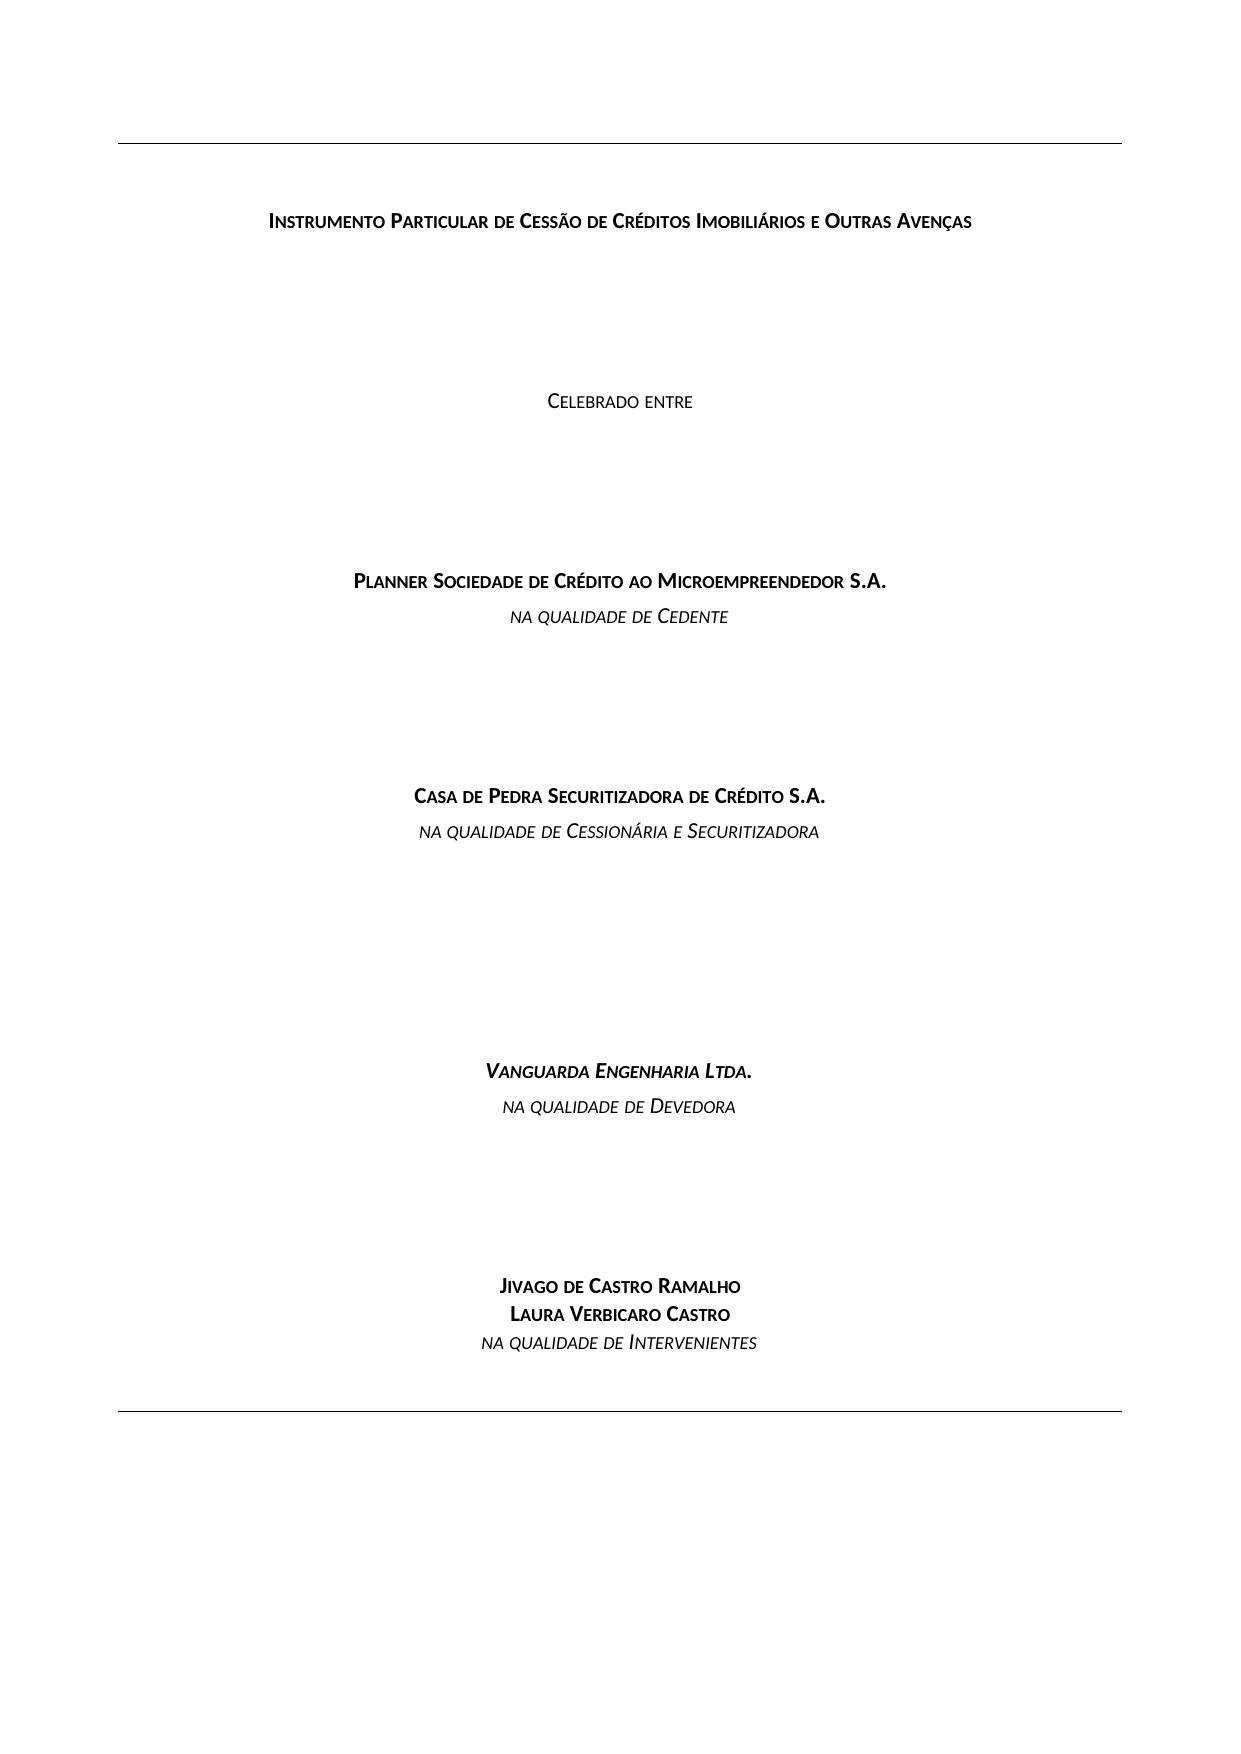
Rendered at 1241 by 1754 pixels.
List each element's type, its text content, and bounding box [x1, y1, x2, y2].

text Planner Sociedade de Crédito ao Microempreendedor S.A. na qualidade de Cedente [118, 566, 1122, 629]
text Jivago de Castro Ramalho Laura Verbicaro Castro na qualidade de Intervenientes [118, 1271, 1122, 1355]
text Celebrado entre [118, 386, 1122, 414]
text Vanguarda Engenharia Ltda. na qualidade de Devedora [118, 1056, 1122, 1119]
text Casa de Pedra Securitizadora de Crédito S.A. na qualidade de Cessionária e Securitizadora [118, 781, 1122, 844]
text Instrumento Particular de Cessão de Créditos Imobiliários e Outras Avenças [118, 206, 1122, 234]
